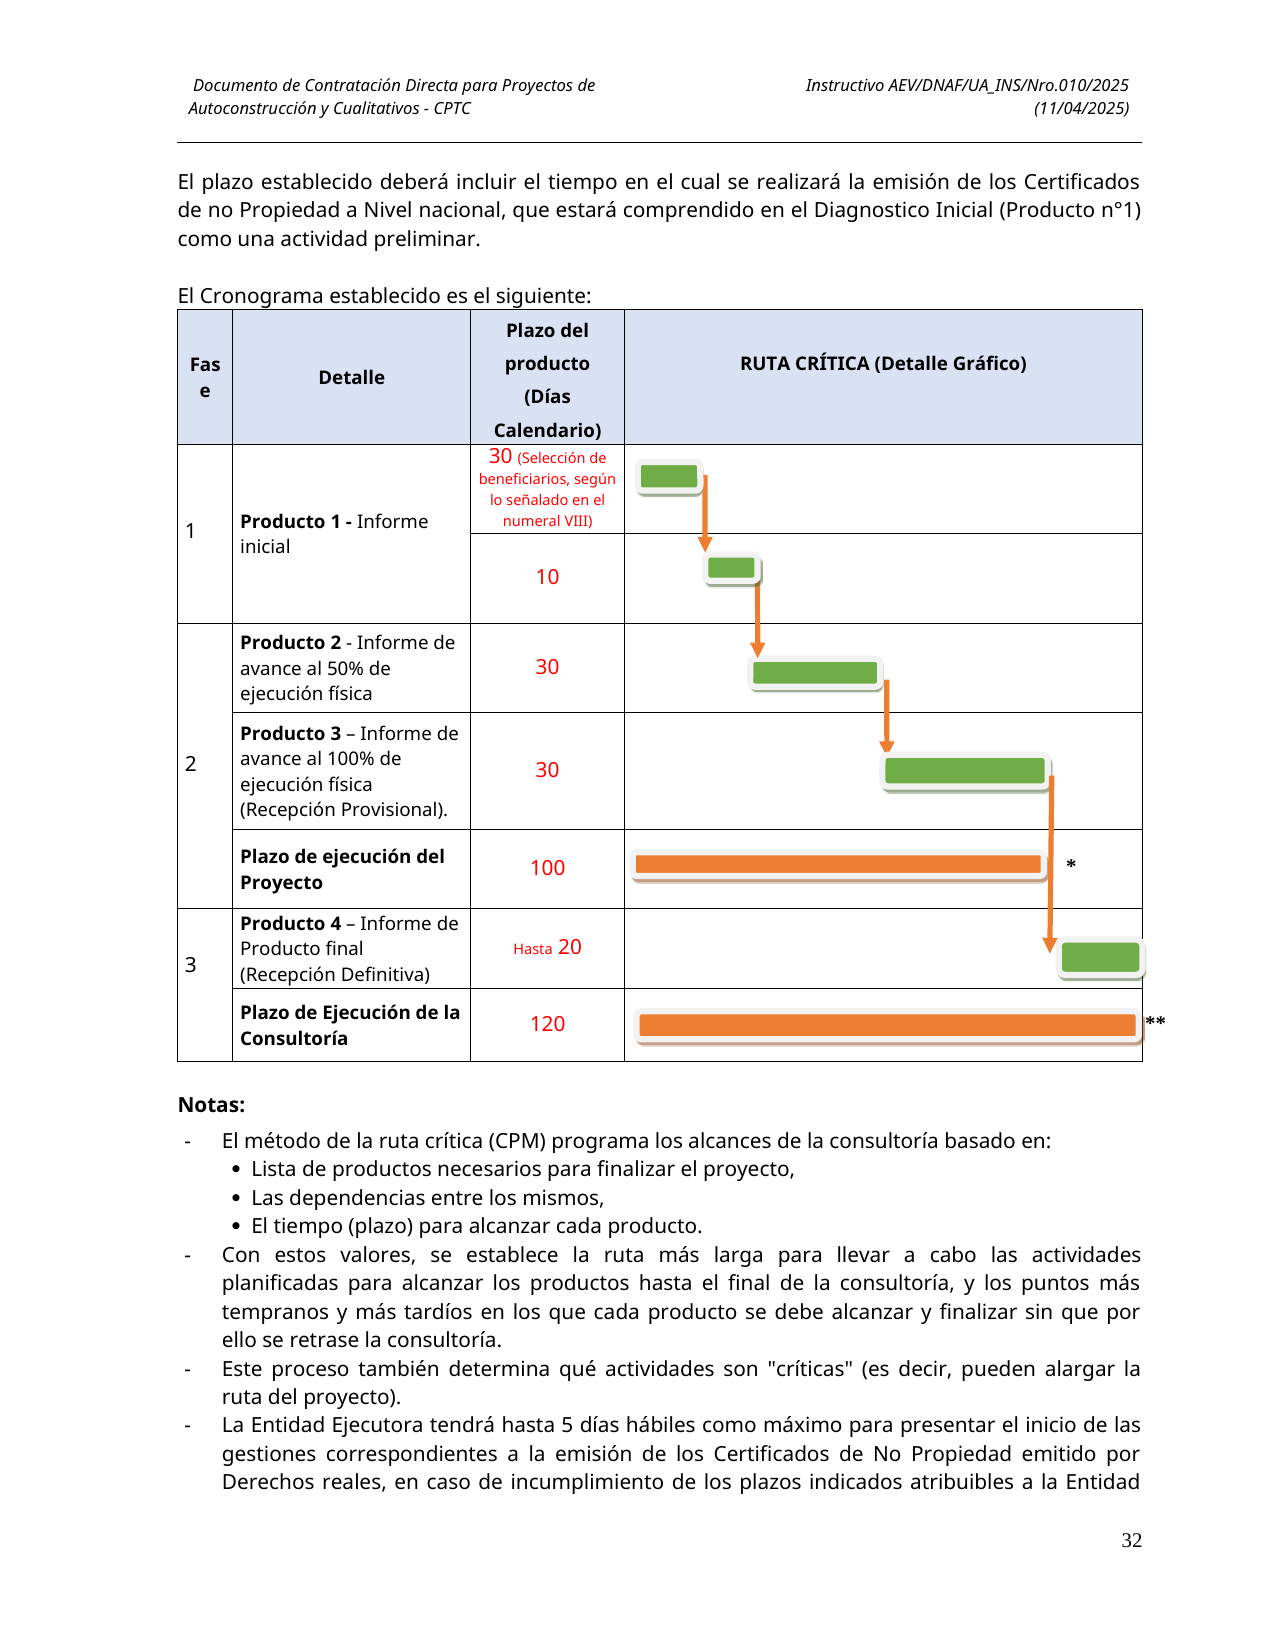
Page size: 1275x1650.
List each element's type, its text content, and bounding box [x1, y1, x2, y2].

table_cell 10 [471, 534, 624, 623]
table_cell 30 [471, 624, 624, 712]
text Notas: [177, 1091, 1142, 1119]
table_cell Plazo de Ejecución de la Consultoría [233, 989, 470, 1061]
table_cell 120 [471, 989, 624, 1061]
table_header RUTA CRÍTICA (Detalle Gráfico) [625, 310, 1142, 444]
table_cell Producto 1 - Informe inicial [233, 445, 470, 623]
table_header Detalle [233, 310, 470, 444]
table_cell Producto 4 – Informe de Producto final (Recepción Definitiva) [233, 909, 470, 987]
table_cell Hasta 20 [471, 909, 624, 987]
list El tiempo (plazo) para alcanzar cada producto. [232, 1211, 1142, 1240]
table_cell [625, 989, 1142, 1061]
list Con estos valores, se establece la ruta más larga para llevar a cabo las actividades planificadas para alcanzar los productos hasta el final de la consultoría, y los puntos más tempranos y más tardíos en los que cada producto se debe alcanzar y finalizar sin que por ello se retrase la consultoría. [184, 1240, 1142, 1354]
list El método de la ruta crítica (CPM) programa los alcances de la consultoría basado en: [184, 1126, 1142, 1154]
table_cell 100 [471, 830, 624, 908]
text El plazo establecido deberá incluir el tiempo en el cual se realizará la emisión de los Certificados de no Propiedad a Nivel nacional, que estará comprendido en el Diagnostico Inicial (Producto n°1) como una actividad preliminar. [177, 167, 1142, 252]
table_cell 30 [471, 713, 624, 829]
table_cell [707, 534, 1142, 623]
table_cell [625, 624, 884, 712]
table_cell [625, 830, 1048, 908]
text El Cronograma establecido es el siguiente: [177, 281, 1142, 309]
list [184, 1411, 1142, 1496]
table_cell Producto 2 - Informe de avance al 50% de ejecución física [233, 624, 470, 712]
table_cell 30 (Selección de beneficiarios, según lo señalado en el numeral VIII) [471, 445, 624, 533]
table_cell [760, 624, 1142, 712]
list Este proceso también determina qué actividades son "críticas" (es decir, pueden alargar la ruta del proyecto). [184, 1354, 1142, 1411]
table_cell [625, 445, 1142, 533]
table_cell [625, 909, 1142, 987]
table_cell [890, 713, 1142, 829]
table_header Fase [178, 310, 232, 444]
list Las dependencias entre los mismos, [232, 1183, 1142, 1211]
table_cell 2 [178, 624, 232, 908]
table_cell Plazo de ejecución del Proyecto [233, 830, 470, 908]
table_header Plazo del producto (Días Calendario) [471, 310, 624, 444]
table_cell [1053, 830, 1142, 908]
table_cell [625, 713, 1048, 829]
table_cell 1 [178, 445, 232, 623]
list Lista de productos necesarios para finalizar el proyecto, [232, 1154, 1142, 1183]
table_cell Producto 3 – Informe de avance al 100% de ejecución física (Recepción Provisional). [233, 713, 470, 829]
table_cell 3 [178, 909, 232, 1061]
table_cell [625, 534, 755, 623]
